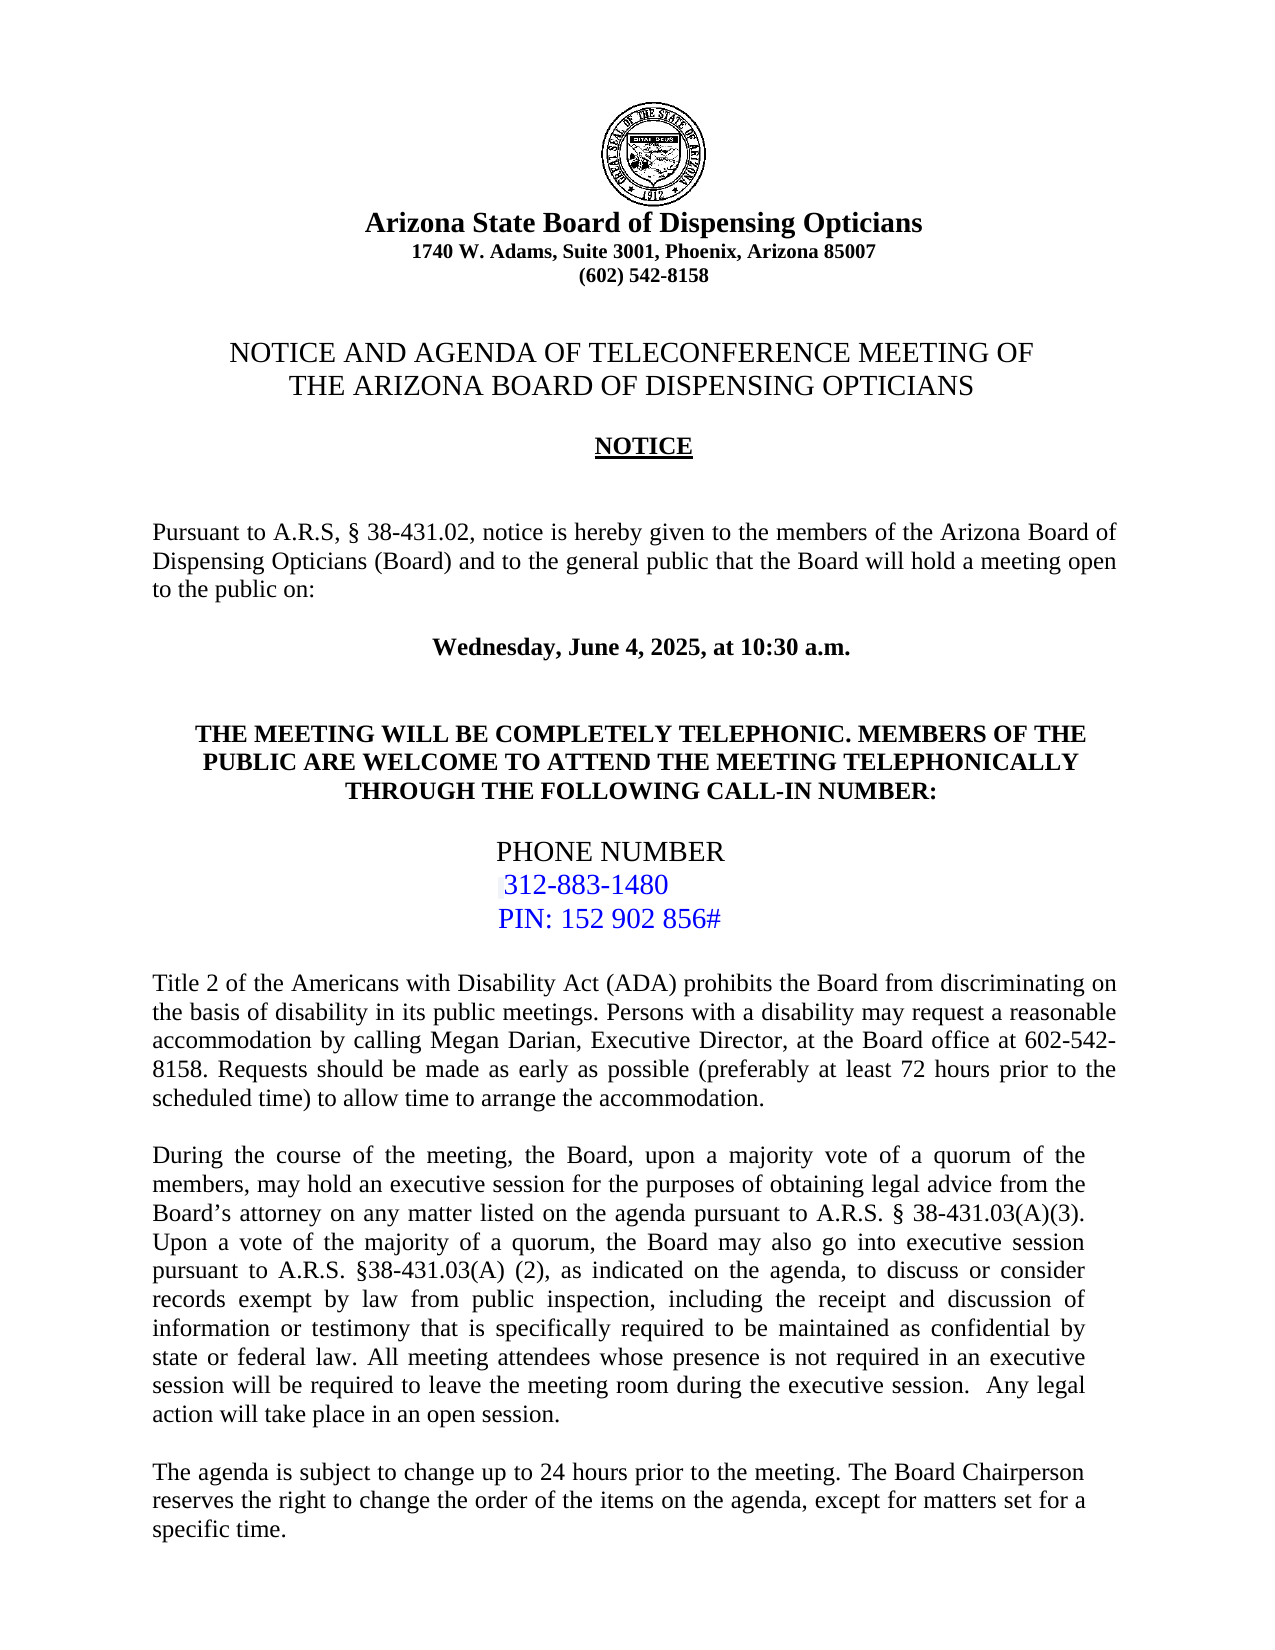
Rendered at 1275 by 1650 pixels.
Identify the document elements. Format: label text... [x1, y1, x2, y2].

text 312-883-1480 [364, 867, 1129, 901]
text Pursuant to A.R.S, § 38-431.02, notice is hereby given to the members of the Arizona Board of Dispensing Opticians (Board) and to the general public that the Board will hold a meeting open to the public on: [152, 517, 1119, 603]
text 1740 W. Adams, Suite 3001, Phoenix, Arizona 85007 [272, 239, 1016, 263]
text NOTICE AND AGENDA OF TELECONFERENCE MEETING OF [139, 335, 1124, 369]
text Title 2 of the Americans with Disability Act (ADA) prohibits the Board from discriminating on the basis of disability in its public meetings. Persons with a disability may request a reasonable accommodation by calling Megan Darian, Executive Director, at the Board office at 602-542- 8158. Requests should be made as early as possible (preferably at least 72 hours prior to the scheduled time) to allow time to arrange the accommodation. [152, 968, 1118, 1112]
text PUBLIC ARE WELCOME TO ATTEND THE MEETING TELEPHONICALLY [149, 747, 1133, 776]
text PIN: 152 902 856# [439, 901, 1129, 934]
text Wednesday, June 4, 2025, at 10:30 a.m. [149, 632, 1133, 661]
text Arizona State Board of Dispensing Opticians [272, 206, 1016, 239]
text The agenda is subject to change up to 24 hours prior to the meeting. The Board Chairperson reserves the right to change the order of the items on the agenda, except for matters set for a specific time. [152, 1457, 1087, 1543]
text THE MEETING WILL BE COMPLETELY TELEPHONIC. MEMBERS OF THE [149, 719, 1133, 747]
picture [600, 101, 707, 207]
text THE ARIZONA BOARD OF DISPENSING OPTICIANS [139, 369, 1124, 402]
text THROUGH THE FOLLOWING CALL-IN NUMBER: [149, 776, 1133, 805]
text PHONE NUMBER [364, 834, 1129, 867]
text During the course of the meeting, the Board, upon a majority vote of a quorum of the members, may hold an executive session for the purposes of obtaining legal advice from the Board’s attorney on any matter listed on the agenda pursuant to A.R.S. § 38-431.03(A)(3). Upon a vote of the majority of a quorum, the Board may also go into executive session pursuant to A.R.S. §38-431.03(A) (2), as indicated on the agenda, to discuss or consider records exempt by law from public inspection, including the receipt and discussion of information or testimony that is specifically required to be maintained as confidential by state or federal law. All meeting attendees whose presence is not required in an executive session will be required to leave the meeting room during the executive session. Any legal action will take place in an open session. [152, 1140, 1087, 1428]
text NOTICE [272, 431, 1015, 460]
text (602) 542-8158 [272, 263, 1016, 287]
